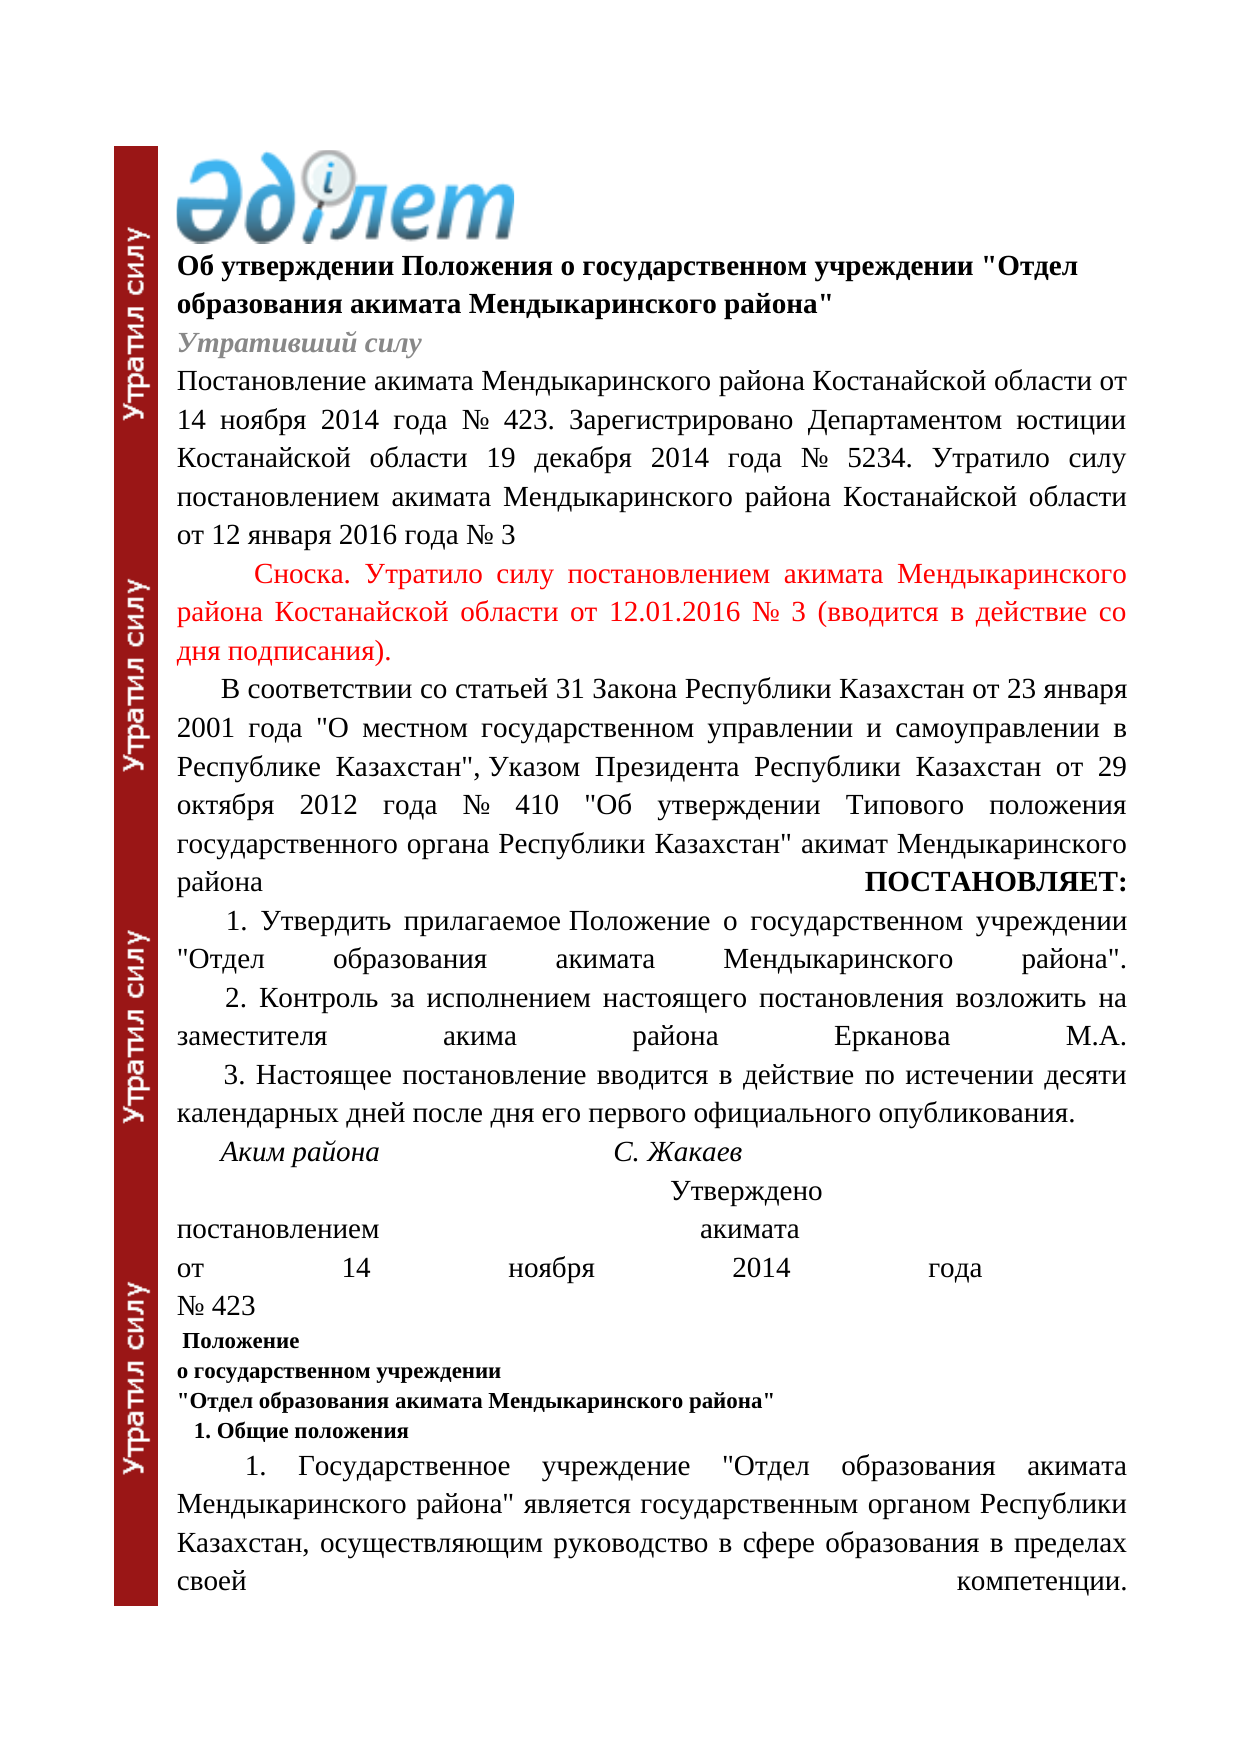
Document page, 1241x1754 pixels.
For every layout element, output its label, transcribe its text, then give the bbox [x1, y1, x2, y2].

text Об утверждении Положения о государственном учреждении "Отдел образования акимата Мендыкаринского района" [112, 248, 1128, 320]
picture [114, 1597, 158, 1606]
picture [176, 150, 515, 244]
text В соответствии со статьей 31 Закона Республики Казахстан от 23 января 2001 года "О местном государственном управлении и самоуправлении в Республике Казахстан", Указом Президента Республики Казахстан от 29 октября 2012 года № 410 "Об утверждении Типового положения государственного органа Республики Казахстан" акимат Мендыкаринского района ПОСТАНОВЛЯЕТ: 1. Утвердить прилагаемое Положение о государственном учреждении "Отдел образования акимата Мендыкаринского района". 2. Контроль за исполнением настоящего постановления возложить на заместителя акима района Ерканова М.А. 3. Настоящее постановление вводится в действие по истечении десяти календарных дней после дня его первого официального опубликования. [112, 672, 1128, 1129]
picture [114, 1444, 158, 1448]
picture [114, 320, 158, 325]
picture [114, 1413, 158, 1417]
text Сноска. Утратило силу постановлением акимата Мендыкаринского района Костанайской области от 12.01.2016 № 3 (вводится в действие со дня подписания). [112, 556, 1128, 667]
picture [114, 667, 158, 672]
picture [114, 1129, 158, 1134]
text Утверждено постановлением акимата от 14 ноября 2014 года № 423 [112, 1173, 1128, 1322]
text 1. Общие положения [112, 1417, 1128, 1444]
picture [114, 551, 158, 556]
text Положение о государственном учреждении "Отдел образования акимата Мендыкаринского района" [112, 1327, 1128, 1413]
picture [114, 1168, 158, 1173]
text Постановление акимата Мендыкаринского района Костанайской области от 14 ноября 2014 года № 423. Зарегистрировано Департаментом юстиции Костанайской области 19 декабря 2014 года № 5234. Утратило силу постановлением акимата Мендыкаринского района Костанайской области от 12 января 2016 года № 3 [112, 363, 1128, 551]
picture [114, 358, 158, 363]
picture [114, 1322, 158, 1327]
text Утративший силу [112, 325, 1128, 358]
picture [114, 146, 158, 248]
text Аким района С. Жакаев [112, 1134, 1128, 1168]
